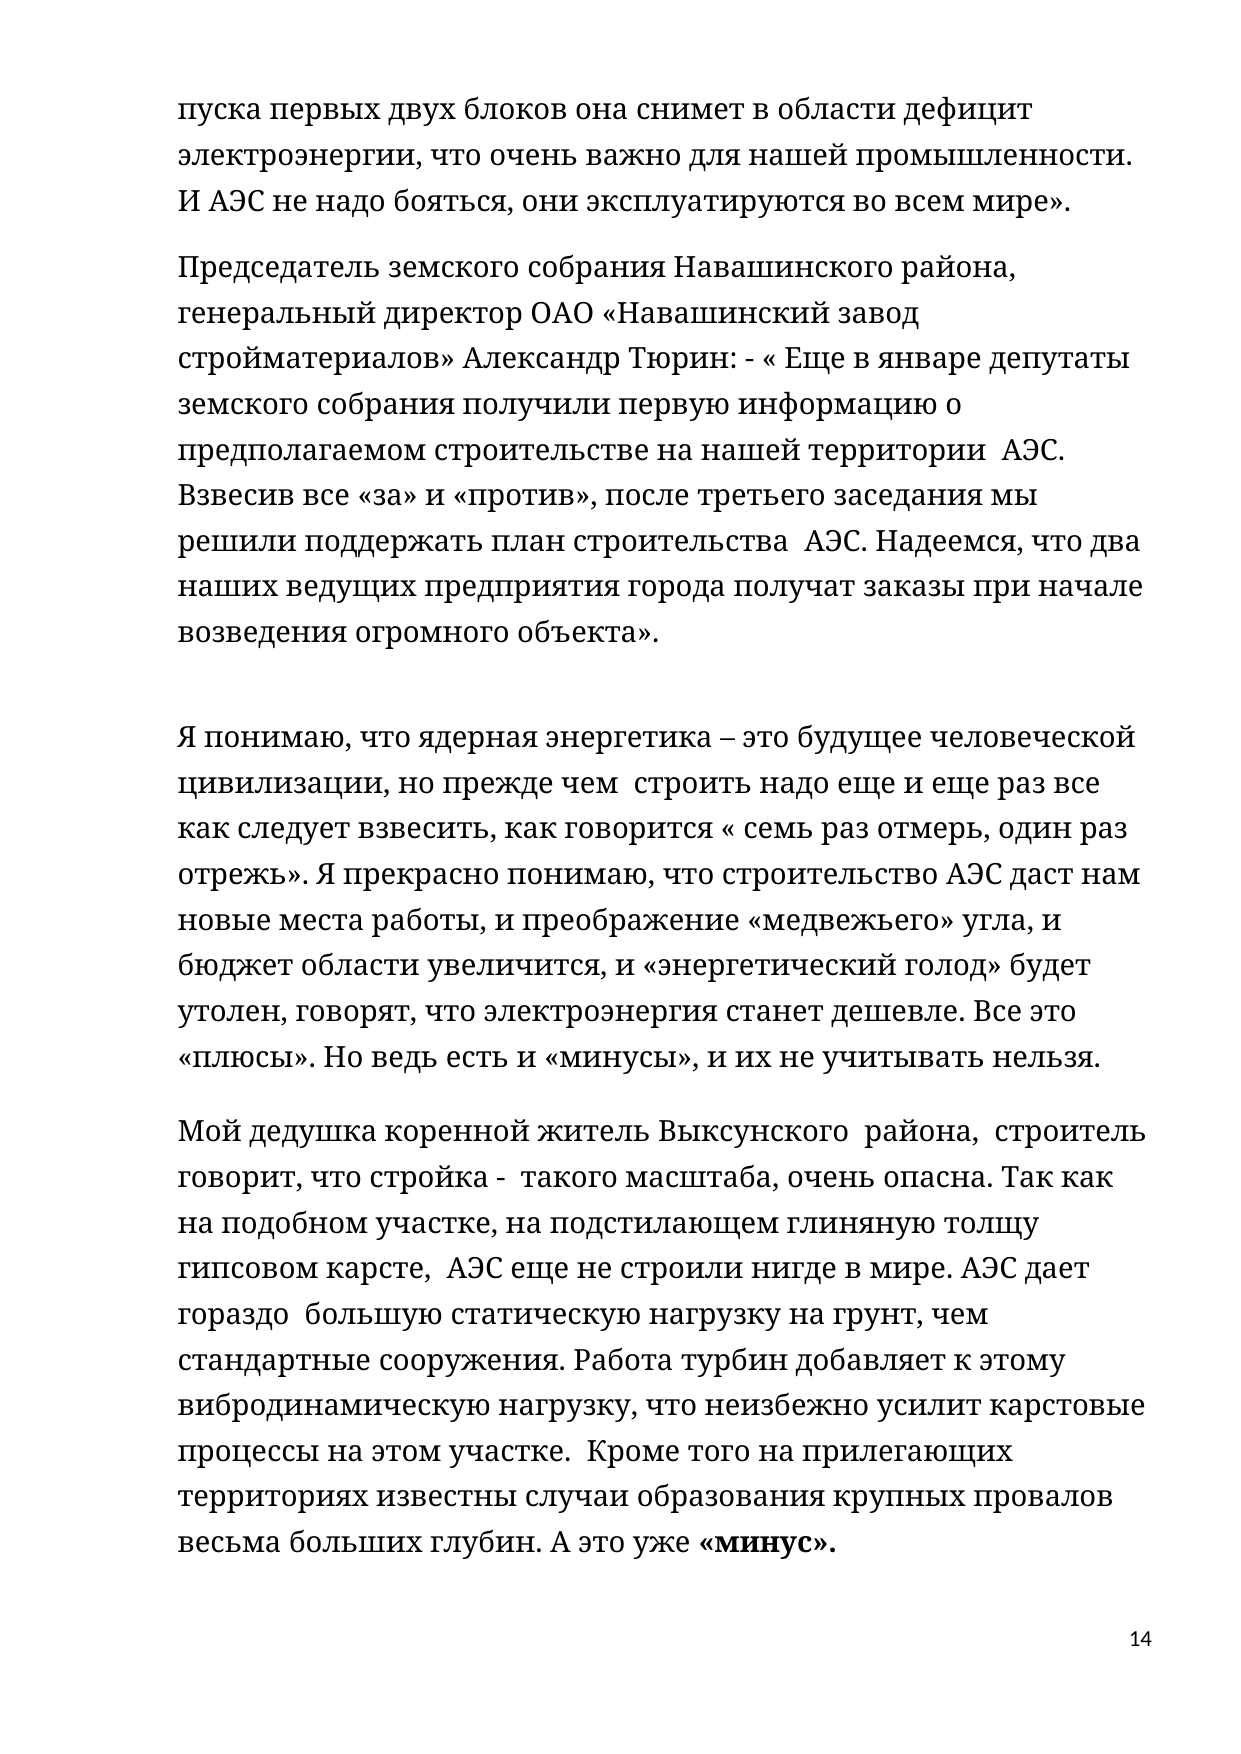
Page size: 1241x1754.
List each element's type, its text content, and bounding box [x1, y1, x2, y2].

text Председатель земского собрания Навашинского района, генеральный директор ОАО «Навашинский завод стройматериалов» Александр Тюрин: - « Еще в январе депутаты земского собрания получили первую информацию о предполагаемом строительстве на нашей территории АЭС. Взвесив все «за» и «против», после третьего заседания мы решили поддержать план строительства АЭС. Надеемся, что два наших ведущих предприятия города получат заказы при начале возведения огромного объекта». [177, 246, 1152, 683]
text Я понимаю, что ядерная энергетика – это будущее человеческой цивилизации, но прежде чем строить надо еще и еще раз все как следует взвесить, как говорится « семь раз отмерь, один раз отрежь». Я прекрасно понимаю, что строительство АЭС даст нам новые места работы, и преображение «медвежьего» угла, и бюджет области увеличится, и «энергетический голод» будет утолен, говорят, что электроэнергия станет дешевле. Все это «плюсы». Но ведь есть и «минусы», и их не учитывать нельзя. [177, 717, 1152, 1076]
text Мой дедушка коренной житель Выксунского района, строитель говорит, что стройка - такого масштаба, очень опасна. Так как на подобном участке, на подстилающем глиняную толщу гипсовом карсте, АЭС еще не строили нигде в мире. АЭС дает гораздо большую статическую нагрузку на грунт, чем стандартные сооружения. Работа турбин добавляет к этому вибродинамическую нагрузку, что неизбежно усилит карстовые процессы на этом участке. Кроме того на прилегающих территориях известны случаи образования крупных провалов весьма больших глубин. А это уже «минус». [177, 1111, 1152, 1561]
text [177, 89, 1152, 219]
